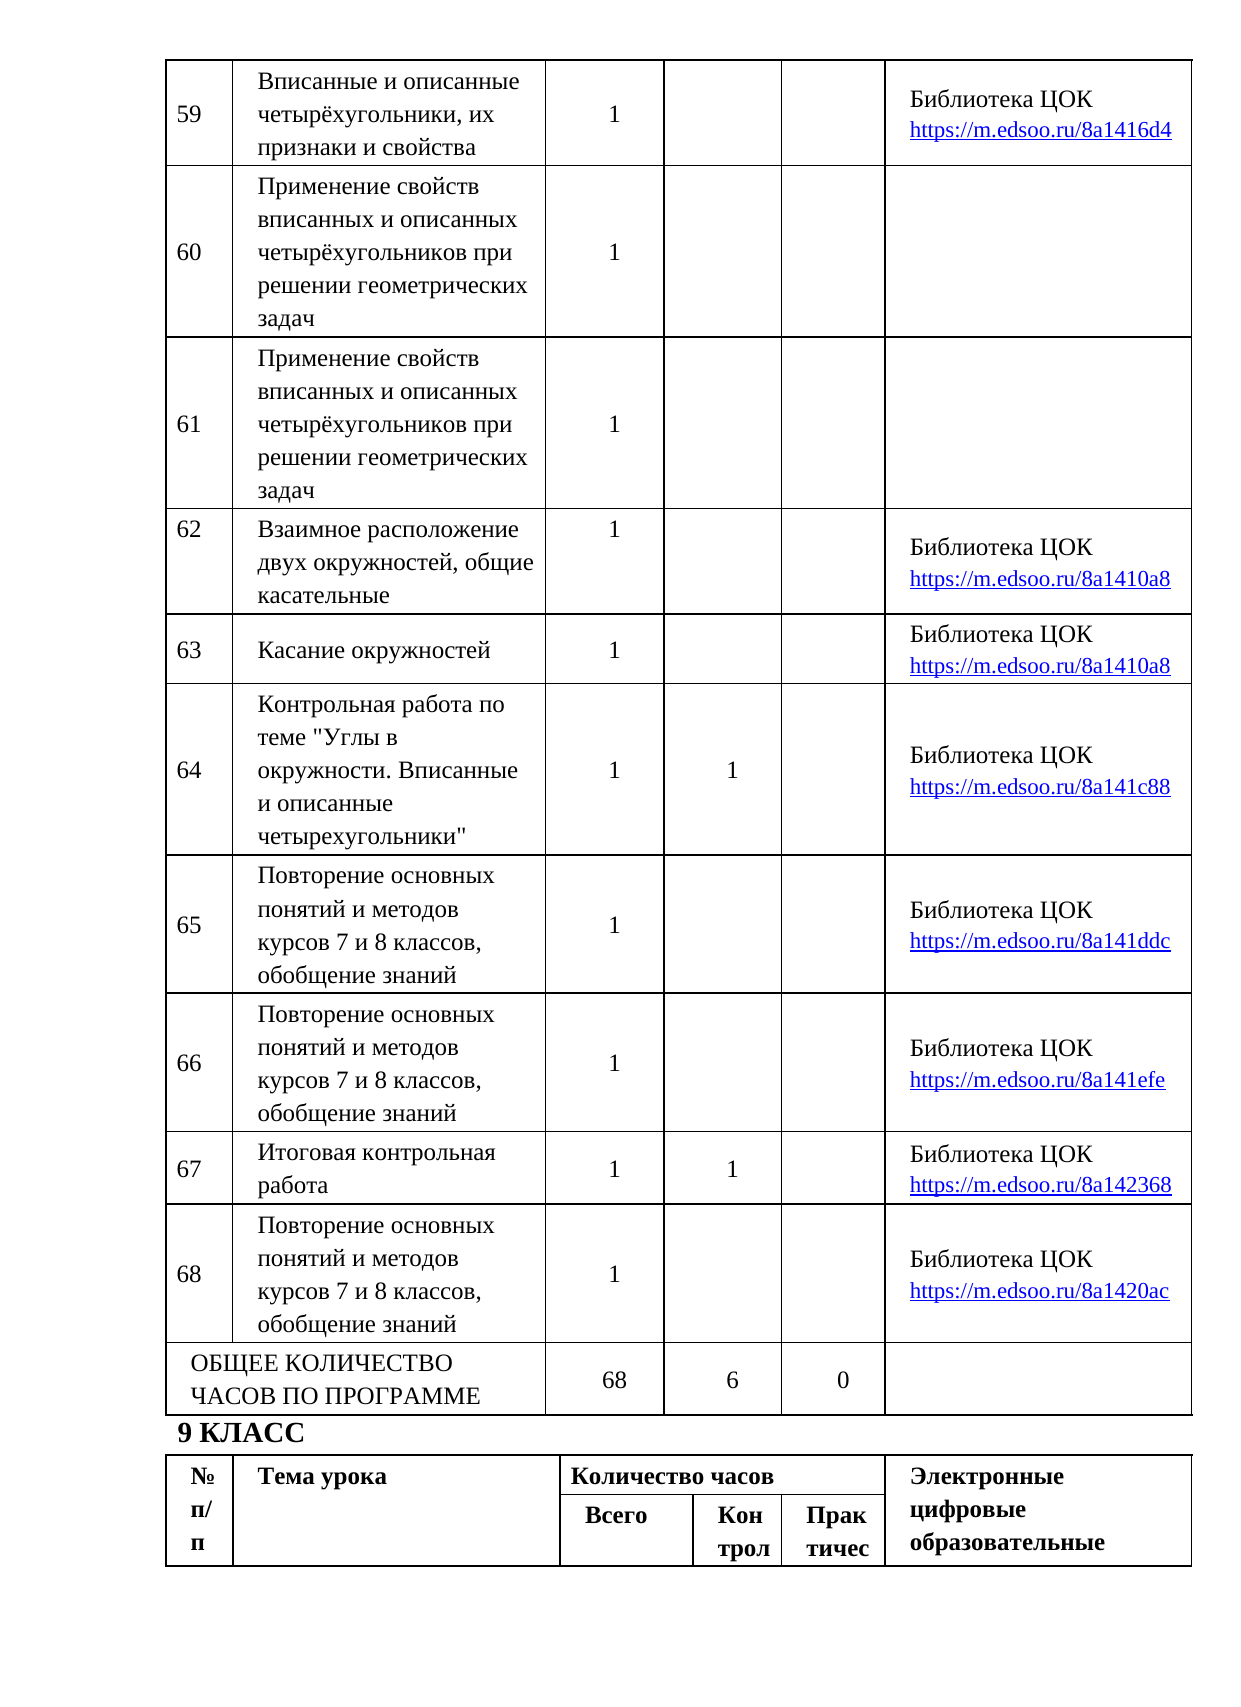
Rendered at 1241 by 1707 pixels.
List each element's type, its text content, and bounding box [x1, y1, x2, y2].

table_cell 1 [546, 615, 663, 682]
table_cell 1 [546, 856, 663, 992]
table_cell Библиотека ЦОК https://m.edsoo.ru/8a1420ac [886, 1205, 1191, 1342]
table_cell 61 [167, 338, 232, 507]
table_header Электронные цифровые образовательные ресурсы [886, 1456, 1191, 1565]
table_cell [665, 994, 781, 1131]
table_header Количество часов [561, 1456, 884, 1493]
table_cell 64 [167, 684, 232, 854]
table_cell [782, 338, 884, 507]
table_cell [782, 684, 884, 854]
table_cell 1 [665, 1132, 781, 1203]
table_cell [782, 856, 884, 992]
table_cell Практические работы [782, 1495, 884, 1565]
table_cell [782, 615, 884, 682]
table_cell Библиотека ЦОК https://m.edsoo.ru/8a142368 [886, 1132, 1191, 1203]
table_cell 62 [167, 509, 232, 613]
table_cell [665, 1205, 781, 1342]
table_cell Итоговая контрольная работа [233, 1132, 545, 1203]
table_cell 67 [167, 1132, 232, 1203]
table_cell 1 [665, 684, 781, 854]
table_cell [665, 61, 781, 164]
table_cell [665, 509, 781, 613]
table_cell 1 [546, 1205, 663, 1342]
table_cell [233, 61, 545, 164]
table_cell Всего [561, 1495, 692, 1565]
table_cell Касание окружностей [233, 615, 545, 682]
table_cell Библиотека ЦОК https://m.edsoo.ru/8a1410a8 [886, 615, 1191, 682]
table_cell 68 [546, 1343, 663, 1414]
table_cell Повторение основных понятий и методов курсов 7 и 8 классов, обобщение знаний [233, 856, 545, 992]
table_cell Библиотека ЦОК https://m.edsoo.ru/8a1410a8 [886, 509, 1191, 613]
table_header № п/п [167, 1456, 232, 1565]
table_cell [886, 338, 1191, 507]
table_cell Контрольная работа по теме "Углы в окружности. Вписанные и описанные четырехугольники" [233, 684, 545, 854]
table_cell 6 [665, 1343, 781, 1414]
table_cell [782, 1132, 884, 1203]
table_cell [782, 61, 884, 164]
table_cell Библиотека ЦОК https://m.edsoo.ru/8a141efe [886, 994, 1191, 1131]
table_cell [782, 1205, 884, 1342]
table_cell 0 [782, 1343, 884, 1414]
table_cell Повторение основных понятий и методов курсов 7 и 8 классов, обобщение знаний [233, 994, 545, 1131]
table_cell 1 [546, 1132, 663, 1203]
table_cell Взаимное расположение двух окружностей, общие касательные [233, 509, 545, 613]
table_cell Повторение основных понятий и методов курсов 7 и 8 классов, обобщение знаний [233, 1205, 545, 1342]
table_cell [665, 166, 781, 336]
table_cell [886, 61, 1191, 164]
table_cell 1 [546, 684, 663, 854]
table_cell 1 [546, 994, 663, 1131]
table_cell [782, 994, 884, 1131]
table_cell Применение свойств вписанных и описанных четырёхугольников при решении геометрических задач [233, 338, 545, 507]
table_cell [665, 338, 781, 507]
table_cell [665, 615, 781, 682]
table_cell 1 [546, 61, 663, 164]
table_cell Библиотека ЦОК https://m.edsoo.ru/8a141c88 [886, 684, 1191, 854]
table_cell 63 [167, 615, 232, 682]
table_cell 60 [167, 166, 232, 336]
table_header Тема урока [234, 1456, 559, 1565]
table_cell Контрольные работы [694, 1495, 781, 1565]
table_cell 1 [546, 509, 663, 613]
table_cell [782, 509, 884, 613]
table_cell Применение свойств вписанных и описанных четырёхугольников при решении геометрических задач [233, 166, 545, 336]
table_cell [665, 856, 781, 992]
table_cell [886, 1343, 1191, 1414]
table_cell 65 [167, 856, 232, 992]
text 9 КЛАСС [177, 1416, 1152, 1449]
table_cell [782, 166, 884, 336]
table_cell 68 [167, 1205, 232, 1342]
table_cell 59 [167, 61, 232, 164]
table_cell Библиотека ЦОК https://m.edsoo.ru/8a141ddc [886, 856, 1191, 992]
table_cell 66 [167, 994, 232, 1131]
table_cell ОБЩЕЕ КОЛИЧЕСТВО ЧАСОВ ПО ПРОГРАММЕ [167, 1343, 545, 1414]
table_cell [886, 166, 1191, 336]
table_cell 1 [546, 166, 663, 336]
table_cell 1 [546, 338, 663, 507]
